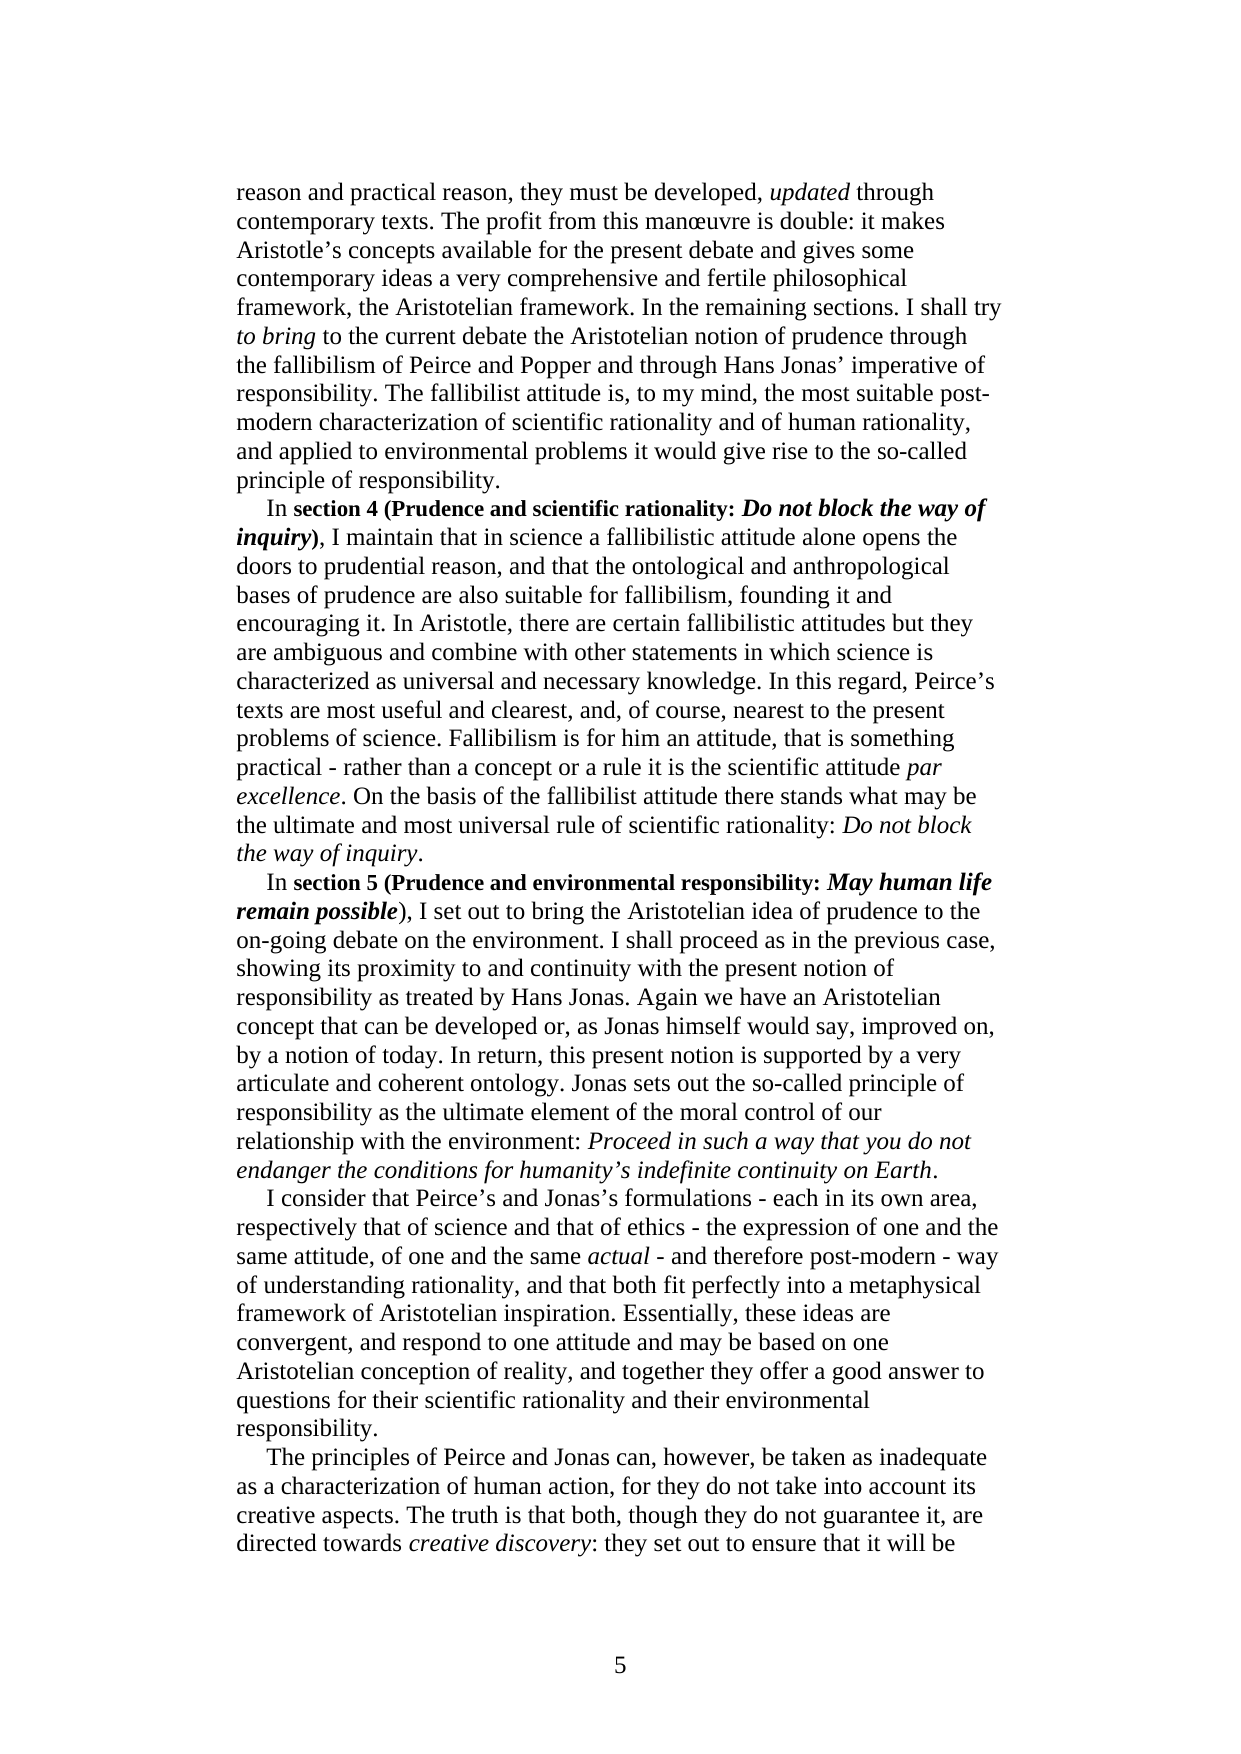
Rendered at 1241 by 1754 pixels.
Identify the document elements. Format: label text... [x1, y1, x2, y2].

text In section 4 (Prudence and scientific rationality: Do not block the way of inquiry), I maintain that in science a fallibilistic attitude alone opens the doors to prudential reason, and that the ontological and anthropological bases of prudence are also suitable for fallibilism, founding it and encouraging it. In Aristotle, there are certain fallibilistic attitudes but they are ambiguous and combine with other statements in which science is characterized as universal and necessary knowledge. In this regard, Peirce’s texts are most useful and clearest, and, of course, nearest to the present problems of science. Fallibilism is for him an attitude, that is something practical - rather than a concept or a rule it is the scientific attitude par excellence. On the basis of the fallibilist attitude there stands what may be the ultimate and most universal rule of scientific rationality: Do not block the way of inquiry. [236, 493, 1004, 867]
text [236, 1442, 1004, 1557]
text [236, 177, 1004, 493]
text In section 5 (Prudence and environmental responsibility: May human life remain possible), I set out to bring the Aristotelian idea of prudence to the on-going debate on the environment. I shall proceed as in the previous case, showing its proximity to and continuity with the present notion of responsibility as treated by Hans Jonas. Again we have an Aristotelian concept that can be developed or, as Jonas himself would say, improved on, by a notion of today. In return, this present notion is supported by a very articulate and coherent ontology. Jonas sets out the so-called principle of responsibility as the ultimate element of the moral control of our relationship with the environment: Proceed in such a way that you do not endanger the conditions for humanity’s indefinite continuity on Earth. [236, 867, 1004, 1183]
text I consider that Peirce’s and Jonas’s formulations - each in its own area, respectively that of science and that of ethics - the expression of one and the same attitude, of one and the same actual - and therefore post-modern - way of understanding rationality, and that both fit perfectly into a metaphysical framework of Aristotelian inspiration. Essentially, these ideas are convergent, and respond to one attitude and may be based on one Aristotelian conception of reality, and together they offer a good answer to questions for their scientific rationality and their environmental responsibility. [236, 1183, 1004, 1442]
